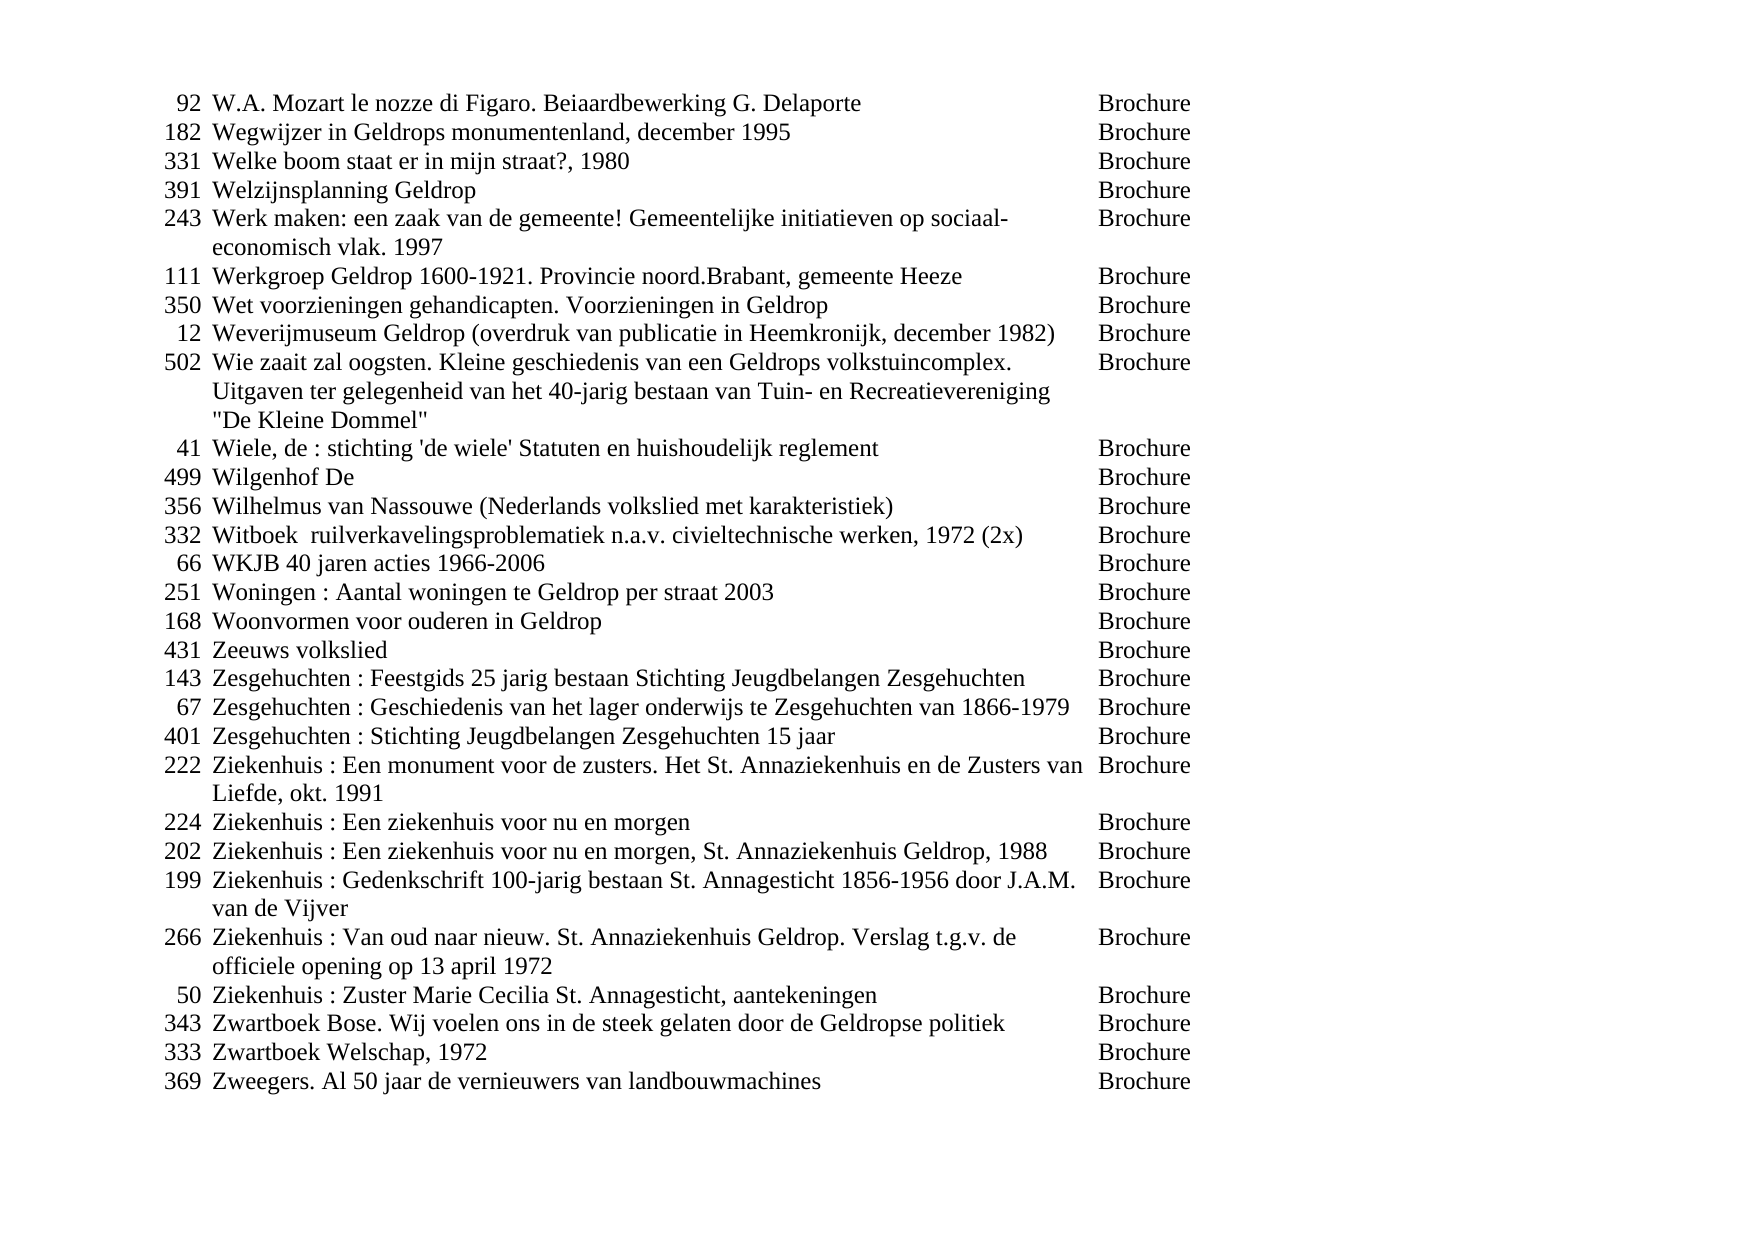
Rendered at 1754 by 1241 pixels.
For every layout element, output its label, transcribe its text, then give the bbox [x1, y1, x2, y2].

table_cell Brochure [1093, 577, 1447, 606]
table_cell Brochure [1093, 721, 1447, 750]
table_cell 222 [83, 750, 207, 807]
table_cell Zweegers. Al 50 jaar de vernieuwers van landbouwmachines [207, 1066, 1093, 1095]
table_cell Ziekenhuis : Gedenkschrift 100-jarig bestaan St. Annagesticht 1856-1956 door J.A.M. van de Vijver [207, 865, 1093, 922]
table_cell 391 [83, 175, 207, 203]
table_cell 333 [83, 1037, 207, 1066]
table_cell Brochure [1093, 434, 1447, 462]
table_cell Brochure [1093, 606, 1447, 635]
table_cell 168 [83, 606, 207, 635]
table_cell 332 [83, 520, 207, 548]
table_cell Brochure [1093, 319, 1447, 347]
table_cell Wegwijzer in Geldrops monumentenland, december 1995 [207, 117, 1093, 146]
table_cell Zesgehuchten : Geschiedenis van het lager onderwijs te Zesgehuchten van 1866-1979 [207, 692, 1093, 721]
table_cell Ziekenhuis : Van oud naar nieuw. St. Annaziekenhuis Geldrop. Verslag t.g.v. de officiele opening op 13 april 1972 [207, 922, 1093, 980]
table_cell 266 [83, 922, 207, 980]
table_cell 499 [83, 462, 207, 491]
table_cell 350 [83, 290, 207, 318]
table_cell 502 [83, 347, 207, 433]
table_cell 111 [83, 261, 207, 290]
table_cell 401 [83, 721, 207, 750]
table_cell Werkgroep Geldrop 1600-1921. Provincie noord.Brabant, gemeente Heeze [207, 261, 1093, 290]
table_cell 331 [83, 146, 207, 175]
table_cell Brochure [1093, 204, 1447, 261]
table_cell 343 [83, 1009, 207, 1037]
table_cell Wie zaait zal oogsten. Kleine geschiedenis van een Geldrops volkstuincomplex. Uitgaven ter gelegenheid van het 40-jarig bestaan van Tuin- en Recreatievereniging "De Kleine Dommel" [207, 347, 1093, 433]
table_cell Wiele, de : stichting 'de wiele' Statuten en huishoudelijk reglement [207, 434, 1093, 462]
table_cell Brochure [1093, 865, 1447, 922]
table_cell Brochure [1093, 1009, 1447, 1037]
table_cell 251 [83, 577, 207, 606]
table_cell 431 [83, 635, 207, 663]
table_cell Ziekenhuis : Een monument voor de zusters. Het St. Annaziekenhuis en de Zusters van Liefde, okt. 1991 [207, 750, 1093, 807]
table_cell Weverijmuseum Geldrop (overdruk van publicatie in Heemkronijk, december 1982) [207, 319, 1093, 347]
table_cell Brochure [1093, 290, 1447, 318]
table_cell 12 [83, 319, 207, 347]
table_cell 224 [83, 807, 207, 836]
table_cell Woningen : Aantal woningen te Geldrop per straat 2003 [207, 577, 1093, 606]
table_cell 243 [83, 204, 207, 261]
table_cell Zesgehuchten : Stichting Jeugdbelangen Zesgehuchten 15 jaar [207, 721, 1093, 750]
table_cell Brochure [1093, 520, 1447, 548]
table_cell Brochure [1093, 635, 1447, 663]
table_cell Wilhelmus van Nassouwe (Nederlands volkslied met karakteristiek) [207, 491, 1093, 520]
table_cell Zeeuws volkslied [207, 635, 1093, 663]
table_cell Ziekenhuis : Een ziekenhuis voor nu en morgen, St. Annaziekenhuis Geldrop, 1988 [207, 836, 1093, 865]
table_cell W.A. Mozart le nozze di Figaro. Beiaardbewerking G. Delaporte [207, 89, 1093, 117]
table_cell 202 [83, 836, 207, 865]
table_cell 369 [83, 1066, 207, 1095]
table_cell 92 [83, 89, 207, 117]
table_cell 67 [83, 692, 207, 721]
table_cell Brochure [1093, 836, 1447, 865]
table_cell Ziekenhuis : Zuster Marie Cecilia St. Annagesticht, aantekeningen [207, 980, 1093, 1008]
table_cell Brochure [1093, 750, 1447, 807]
table_cell 143 [83, 664, 207, 692]
table_cell Zwartboek Welschap, 1972 [207, 1037, 1093, 1066]
table_cell Brochure [1093, 261, 1447, 290]
table_cell Brochure [1093, 347, 1447, 433]
table_cell Welzijnsplanning Geldrop [207, 175, 1093, 203]
table_cell Ziekenhuis : Een ziekenhuis voor nu en morgen [207, 807, 1093, 836]
table_cell WKJB 40 jaren acties 1966-2006 [207, 549, 1093, 577]
table_cell Brochure [1093, 922, 1447, 980]
table_cell 356 [83, 491, 207, 520]
table_cell Brochure [1093, 462, 1447, 491]
table_cell 41 [83, 434, 207, 462]
table_cell 182 [83, 117, 207, 146]
table_cell 50 [83, 980, 207, 1008]
table_cell Wet voorzieningen gehandicapten. Voorzieningen in Geldrop [207, 290, 1093, 318]
table_cell Brochure [1093, 664, 1447, 692]
table_cell Brochure [1093, 89, 1447, 117]
table_cell Witboek ruilverkavelingsproblematiek n.a.v. civieltechnische werken, 1972 (2x) [207, 520, 1093, 548]
table_cell Brochure [1093, 980, 1447, 1008]
table_cell Brochure [1093, 1037, 1447, 1066]
table_cell Wilgenhof De [207, 462, 1093, 491]
table_cell Zesgehuchten : Feestgids 25 jarig bestaan Stichting Jeugdbelangen Zesgehuchten [207, 664, 1093, 692]
table_cell Brochure [1093, 175, 1447, 203]
table_cell Brochure [1093, 692, 1447, 721]
table_cell Brochure [1093, 807, 1447, 836]
table_cell Brochure [1093, 117, 1447, 146]
table_cell 199 [83, 865, 207, 922]
table_cell Woonvormen voor ouderen in Geldrop [207, 606, 1093, 635]
table_cell Werk maken: een zaak van de gemeente! Gemeentelijke initiatieven op sociaal-economisch vlak. 1997 [207, 204, 1093, 261]
table_cell Brochure [1093, 549, 1447, 577]
table_cell Zwartboek Bose. Wij voelen ons in de steek gelaten door de Geldropse politiek [207, 1009, 1093, 1037]
table_cell Brochure [1093, 146, 1447, 175]
table_cell Welke boom staat er in mijn straat?, 1980 [207, 146, 1093, 175]
table_cell Brochure [1093, 1066, 1447, 1095]
table_cell Brochure [1093, 491, 1447, 520]
table_cell 66 [83, 549, 207, 577]
